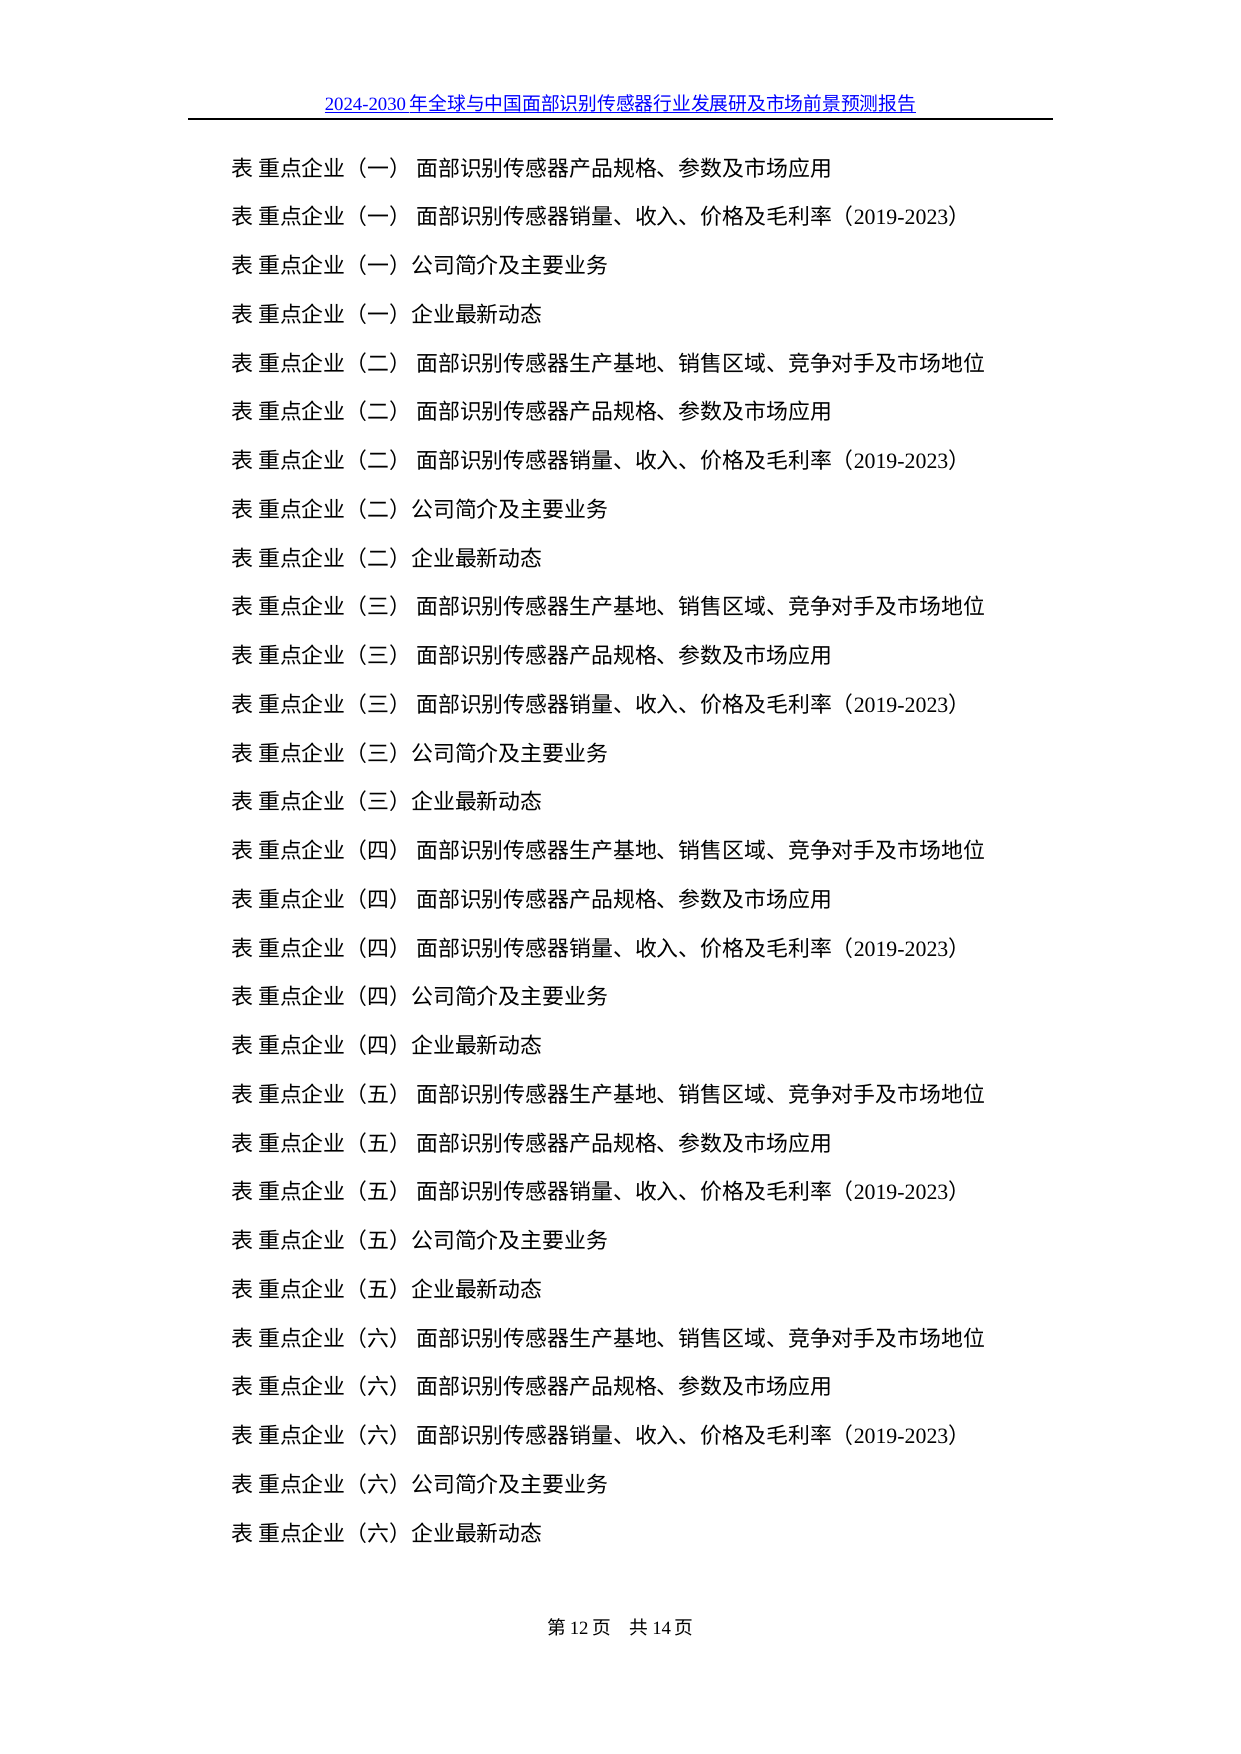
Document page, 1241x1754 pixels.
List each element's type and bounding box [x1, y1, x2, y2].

text [187, 150, 1053, 1548]
